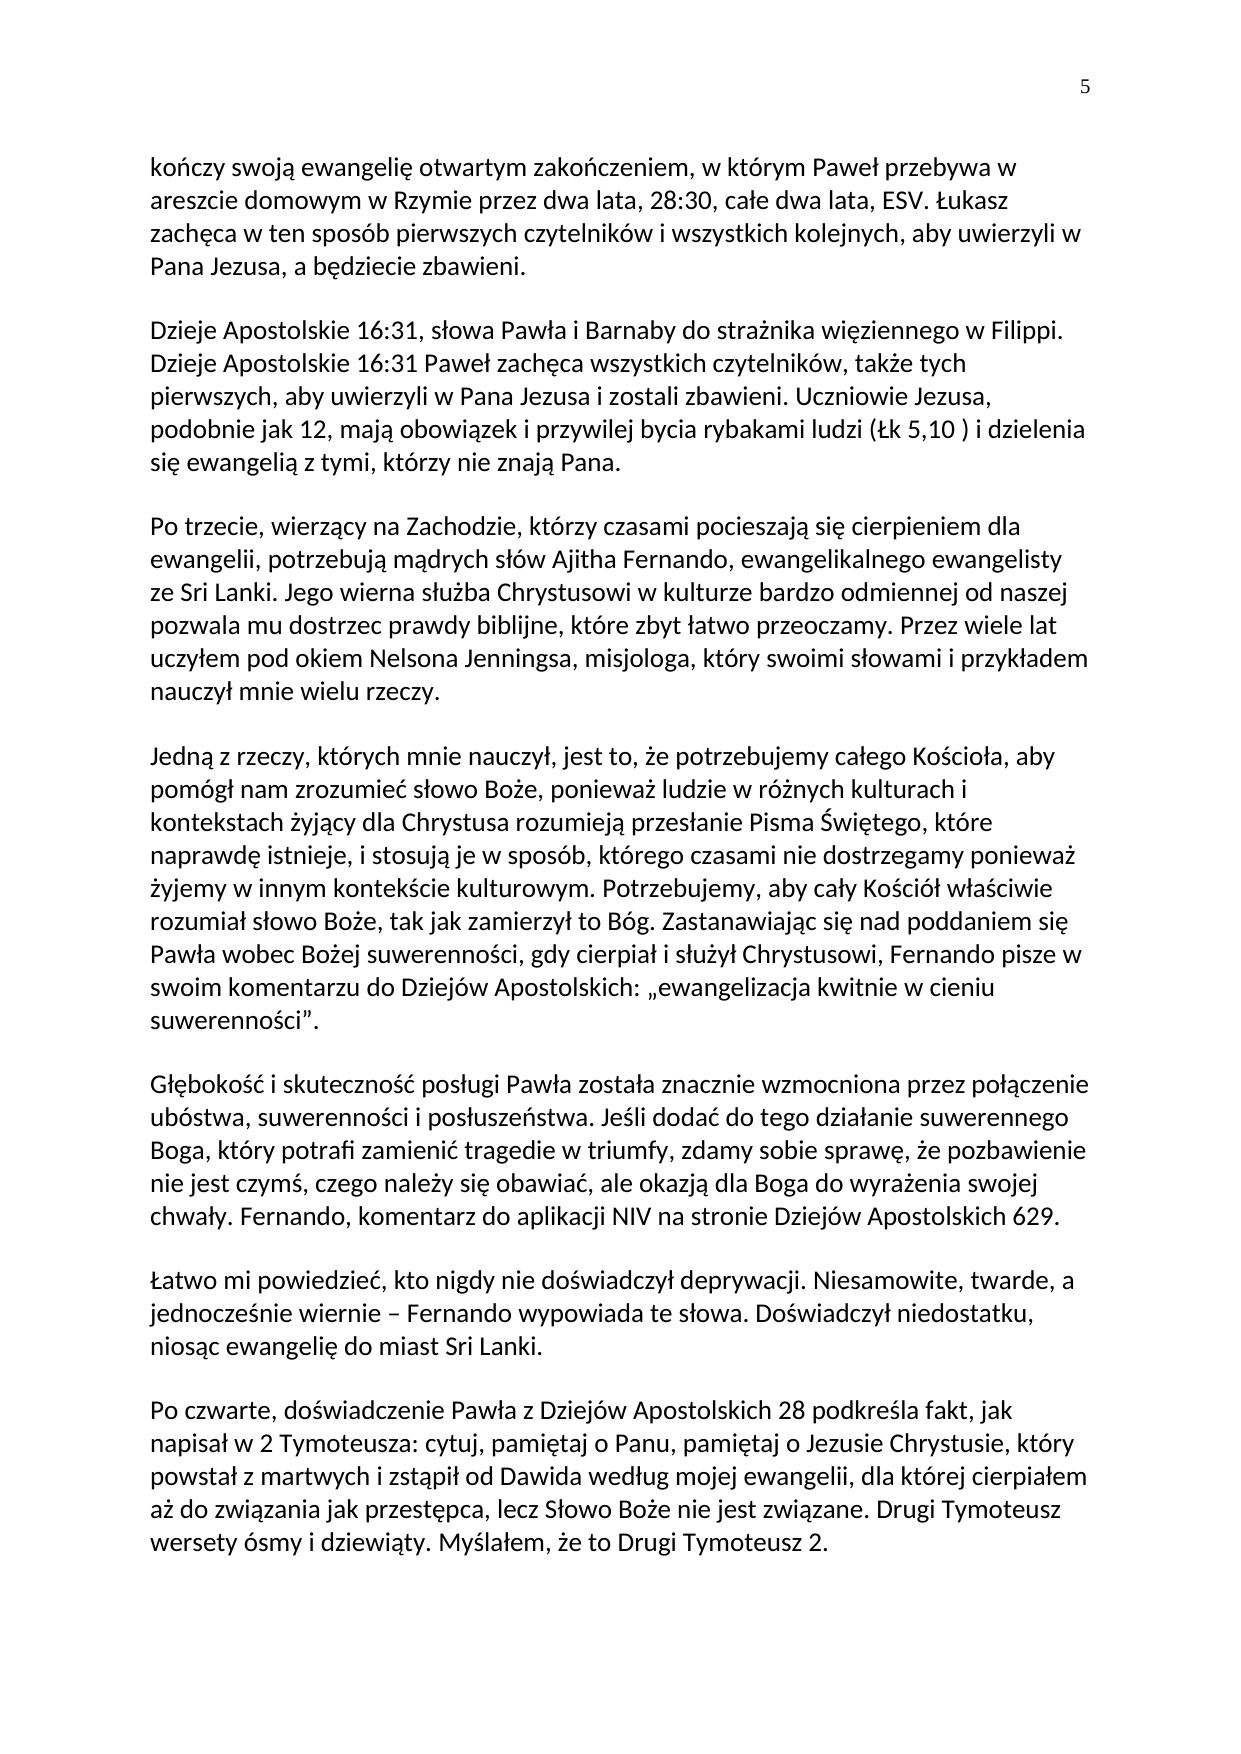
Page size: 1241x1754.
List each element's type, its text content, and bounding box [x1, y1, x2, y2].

text Po trzecie, wierzący na Zachodzie, którzy czasami pocieszają się cierpieniem dla ewangelii, potrzebują mądrych słów Ajitha Fernando, ewangelikalnego ewangelisty ze Sri Lanki. Jego wierna służba Chrystusowi w kulturze bardzo odmiennej od naszej pozwala mu dostrzec prawdy biblijne, które zbyt łatwo przeoczamy. Przez wiele lat uczyłem pod okiem Nelsona Jenningsa, misjologa, który swoimi słowami i przykładem nauczył mnie wielu rzeczy. [150, 509, 1090, 708]
text Jedną z rzeczy, których mnie nauczył, jest to, że potrzebujemy całego Kościoła, aby pomógł nam zrozumieć słowo Boże, ponieważ ludzie w różnych kulturach i kontekstach żyjący dla Chrystusa rozumieją przesłanie Pisma Świętego, które naprawdę istnieje, i stosują je w sposób, którego czasami nie dostrzegamy ponieważ żyjemy w innym kontekście kulturowym. Potrzebujemy, aby cały Kościół właściwie rozumiał słowo Boże, tak jak zamierzył to Bóg. Zastanawiając się nad poddaniem się Pawła wobec Bożej suwerenności, gdy cierpiał i służył Chrystusowi, Fernando pisze w swoim komentarzu do Dziejów Apostolskich: „ewangelizacja kwitnie w cieniu suwerenności”. [150, 739, 1090, 1036]
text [150, 150, 1090, 282]
text Po czwarte, doświadczenie Pawła z Dziejów Apostolskich 28 podkreśla fakt, jak napisał w 2 Tymoteusza: cytuj, pamiętaj o Panu, pamiętaj o Jezusie Chrystusie, który powstał z martwych i zstąpił od Dawida według mojej ewangelii, dla której cierpiałem aż do związania jak przestępca, lecz Słowo Boże nie jest związane. Drugi Tymoteusz wersety ósmy i dziewiąty. Myślałem, że to Drugi Tymoteusz 2. [150, 1393, 1090, 1559]
text Dzieje Apostolskie 16:31, słowa Pawła i Barnaby do strażnika więziennego w Filippi. Dzieje Apostolskie 16:31 Paweł zachęca wszystkich czytelników, także tych pierwszych, aby uwierzyli w Pana Jezusa i zostali zbawieni. Uczniowie Jezusa, podobnie jak 12, mają obowiązek i przywilej bycia rybakami ludzi (Łk 5,10 ) i dzielenia się ewangelią z tymi, którzy nie znają Pana. [150, 313, 1090, 478]
text Łatwo mi powiedzieć, kto nigdy nie doświadczył deprywacji. Niesamowite, twarde, a jednocześnie wiernie – Fernando wypowiada te słowa. Doświadczył niedostatku, niosąc ewangelię do miast Sri Lanki. [150, 1263, 1090, 1362]
text Głębokość i skuteczność posługi Pawła została znacznie wzmocniona przez połączenie ubóstwa, suwerenności i posłuszeństwa. Jeśli dodać do tego działanie suwerennego Boga, który potrafi zamienić tragedie w triumfy, zdamy sobie sprawę, że pozbawienie nie jest czymś, czego należy się obawiać, ale okazją dla Boga do wyrażenia swojej chwały. Fernando, komentarz do aplikacji NIV na stronie Dziejów Apostolskich 629. [150, 1067, 1090, 1232]
